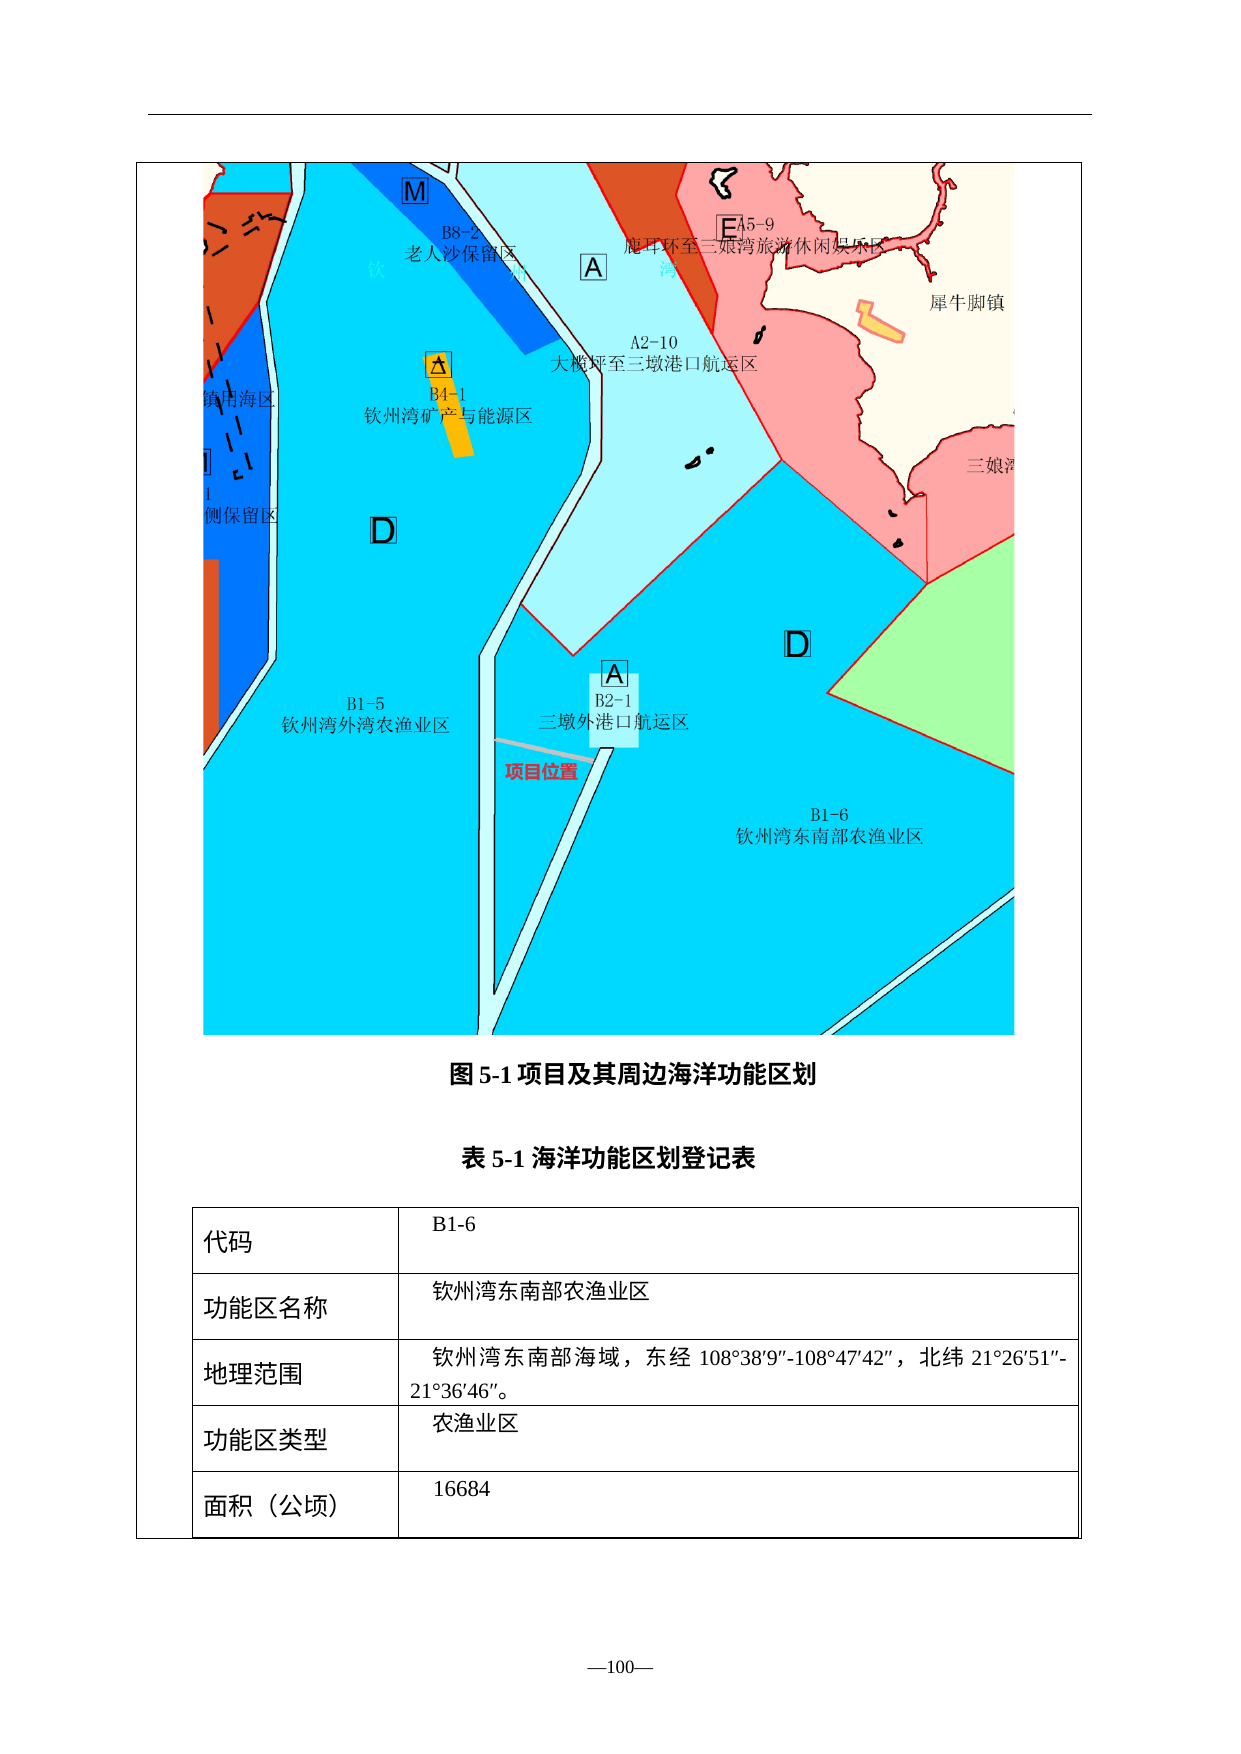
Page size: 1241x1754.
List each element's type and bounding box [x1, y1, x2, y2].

picture [203, 163, 1015, 1035]
table_cell [137, 163, 1081, 1538]
